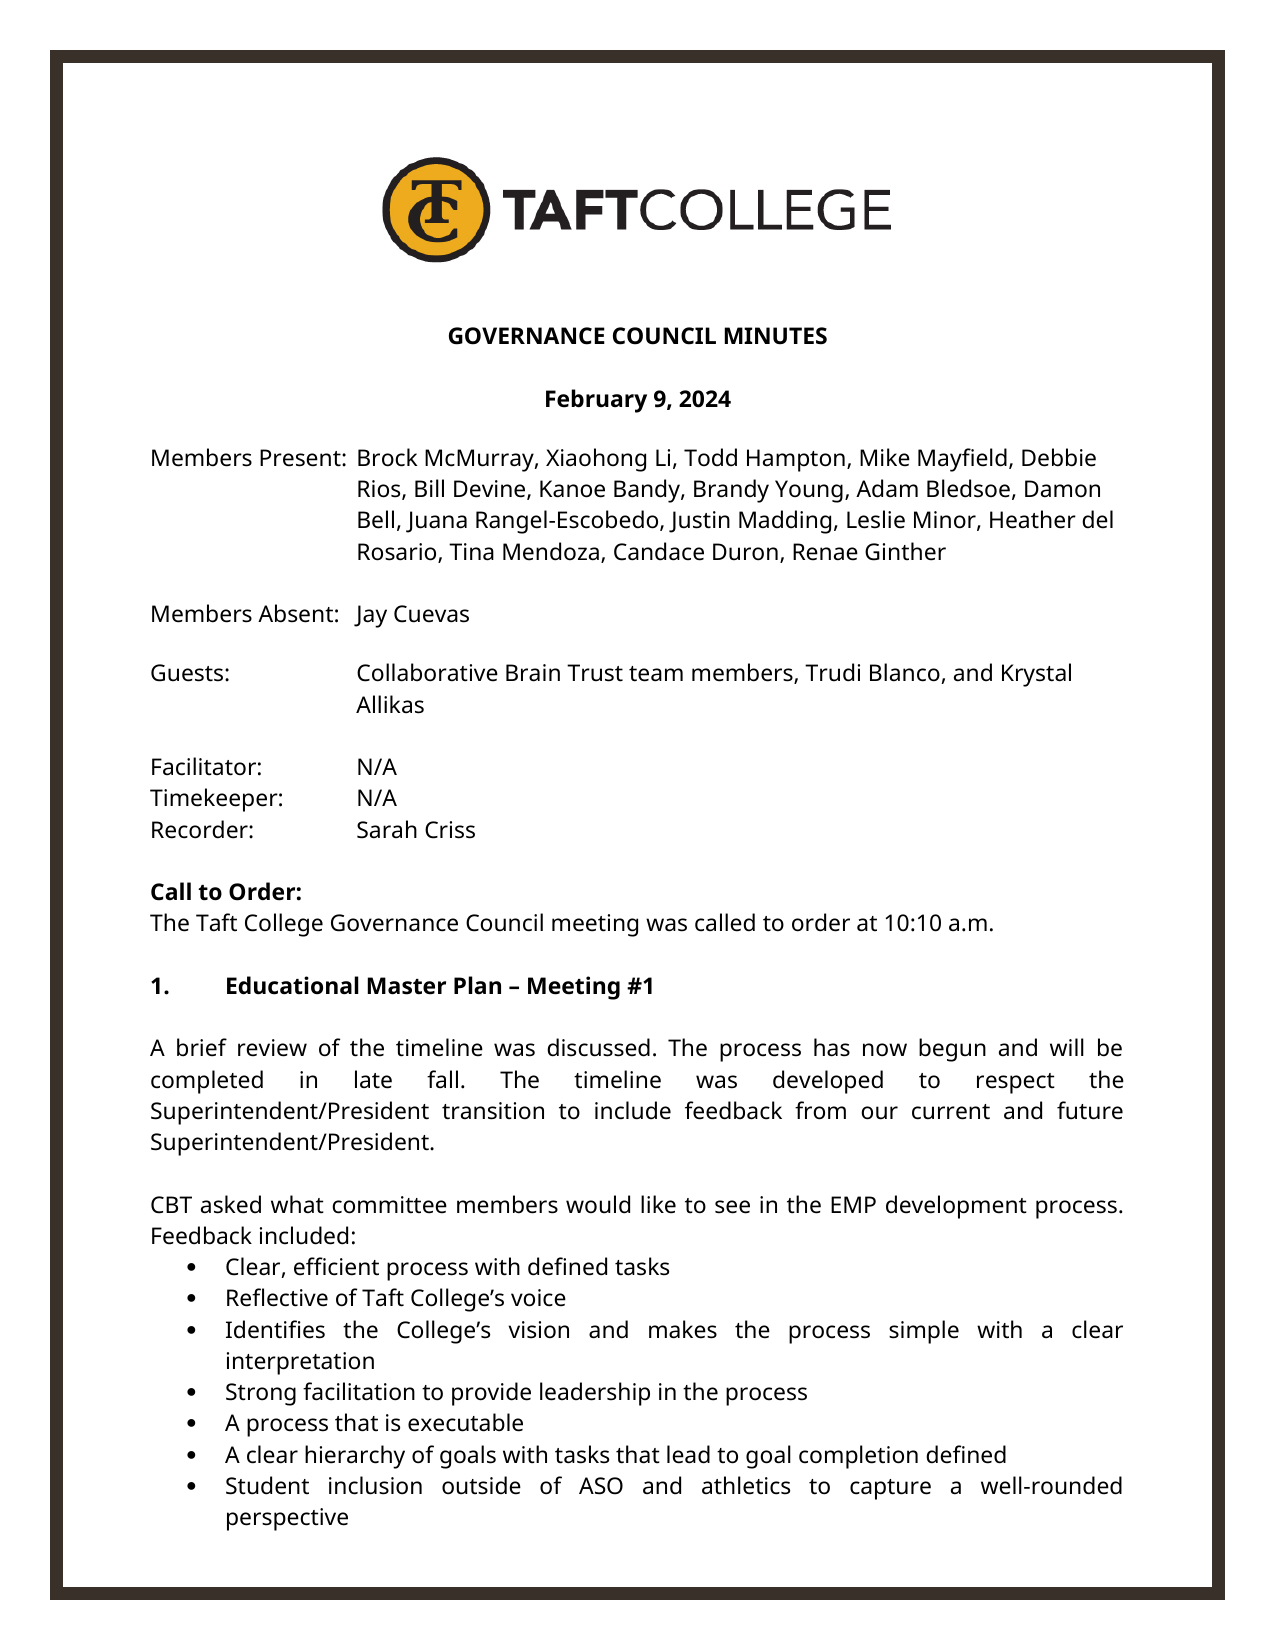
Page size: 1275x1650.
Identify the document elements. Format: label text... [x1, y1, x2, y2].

text Members Present: Brock McMurray, Xiaohong Li, Todd Hampton, Mike Mayfield, Debbie Rios, Bill Devine, Kanoe Bandy, Brandy Young, Adam Bledsoe, Damon Bell, Juana Rangel-Escobedo, Justin Madding, Leslie Minor, Heather del Rosario, Tina Mendoza, Candace Duron, Renae Ginther [150, 442, 1125, 567]
text Timekeeper: N/A [150, 782, 1125, 814]
text Guests: Collaborative Brain Trust team members, Trudi Blanco, and Krystal Allikas [150, 657, 1125, 720]
list Student inclusion outside of ASO and athletics to capture a well-rounded perspective [187, 1470, 1125, 1532]
text A brief review of the timeline was discussed. The process has now begun and will be completed in late fall. The timeline was developed to respect the Superintendent/President transition to include feedback from our current and future Superintendent/President. [150, 1032, 1125, 1157]
list Reflective of Taft College’s voice [187, 1282, 1125, 1314]
text Call to Order: [150, 876, 1125, 907]
text February 9, 2024 [150, 383, 1125, 414]
picture [365, 131, 910, 289]
text GOVERNANCE COUNCIL MINUTES [150, 320, 1125, 351]
text Recorder: Sarah Criss [150, 814, 1125, 845]
list Identifies the College’s vision and makes the process simple with a clear interpretation [187, 1314, 1125, 1376]
text The Taft College Governance Council meeting was called to order at 10:10 a.m. [150, 907, 1125, 939]
list Strong facilitation to provide leadership in the process [187, 1376, 1125, 1407]
list Clear, efficient process with defined tasks [187, 1251, 1125, 1282]
text CBT asked what committee members would like to see in the EMP development process. Feedback included: [150, 1189, 1125, 1251]
text Facilitator: N/A [150, 751, 1125, 782]
text 1. Educational Master Plan – Meeting #1 [150, 970, 1125, 1001]
list A process that is executable [187, 1407, 1125, 1439]
text Members Absent: Jay Cuevas [150, 598, 1125, 629]
list A clear hierarchy of goals with tasks that lead to goal completion defined [187, 1439, 1125, 1470]
